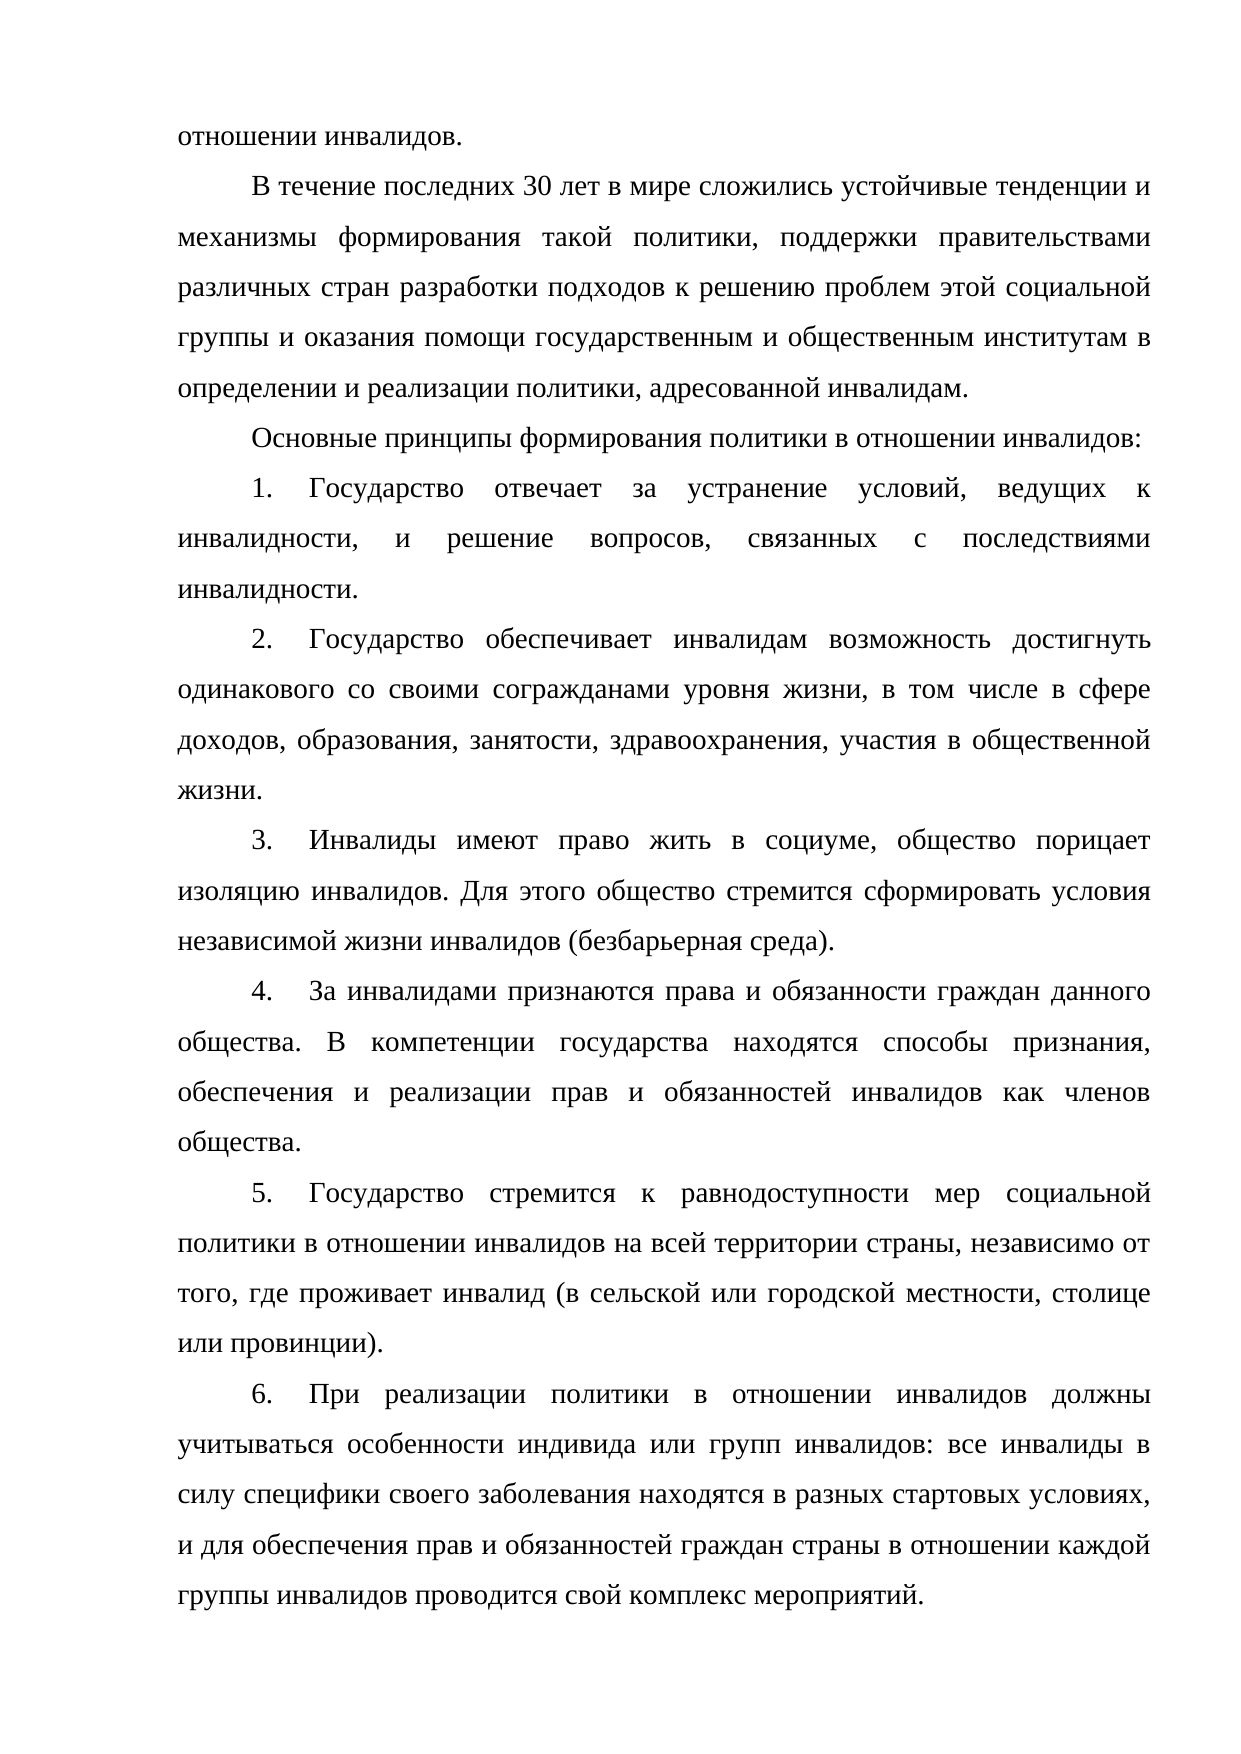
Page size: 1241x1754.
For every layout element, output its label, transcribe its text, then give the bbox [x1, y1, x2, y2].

list Государство отвечает за устранение условий, ведущих к инвалидности, и решение вопросов, связанных с последствиями инвалидности. [177, 470, 1152, 604]
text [177, 118, 1152, 152]
list Государство обеспечивает инвалидам возможность достигнуть одинакового со своими согражданами уровня жизни, в том числе в сфере доходов, образования, занятости, здравоохранения, участия в общественной жизни. [177, 621, 1152, 806]
text В течение последних 30 лет в мире сложились устойчивые тенденции и механизмы формирования такой политики, поддержки правительствами различных стран разработки подходов к решению проблем этой социальной группы и оказания помощи государственным и общественным институтам в определении и реализации политики, адресованной инвалидам. [177, 168, 1152, 403]
text Основные принципы формирования политики в отношении инвалидов: [177, 420, 1152, 453]
list За инвалидами признаются права и обязанности граждан данного общества. В компетенции государства находятся способы признания, обеспечения и реализации прав и обязанностей инвалидов как членов общества. [177, 973, 1152, 1158]
list Инвалиды имеют право жить в социуме, общество порицает изоляцию инвалидов. Для этого общество стремится сформировать условия независимой жизни инвалидов (безбарьерная среда). [177, 822, 1152, 957]
list При реализации политики в отношении инвалидов должны учитываться особенности индивида или групп инвалидов: все инвалиды в силу специфики своего заболевания находятся в разных стартовых условиях, и для обеспечения прав и обязанностей граждан страны в отношении каждой группы инвалидов проводится свой комплекс мероприятий. [177, 1376, 1152, 1611]
list Государство стремится к равнодоступности мер социальной политики в отношении инвалидов на всей территории страны, независимо от того, где проживает инвалид (в сельской или городской местности, столице или провинции). [177, 1175, 1152, 1359]
